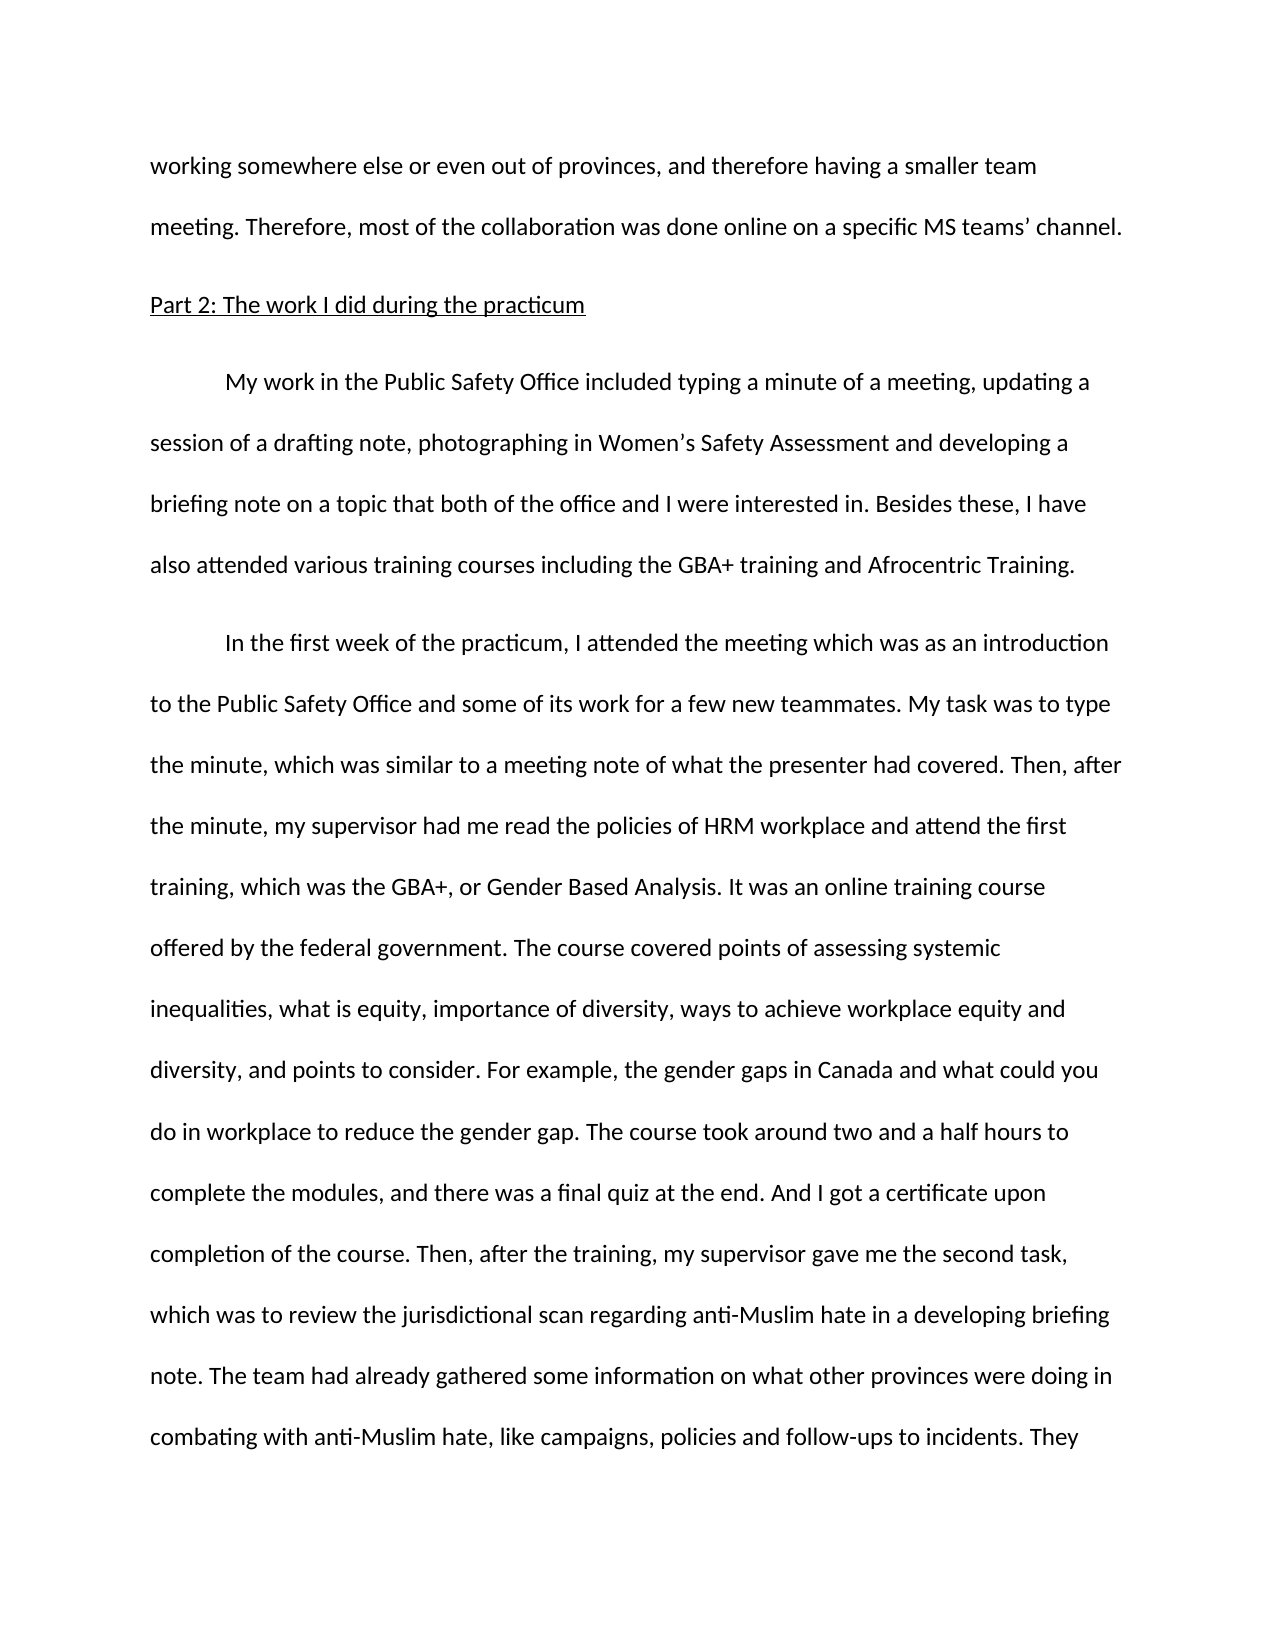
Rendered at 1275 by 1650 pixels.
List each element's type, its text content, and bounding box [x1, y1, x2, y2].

text Part 2: The work I did during the practicum [150, 289, 1125, 319]
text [150, 627, 1125, 1451]
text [150, 150, 1125, 242]
text My work in the Public Safety Office included typing a minute of a meeting, updating a session of a drafting note, photographing in Women’s Safety Assessment and developing a briefing note on a topic that both of the office and I were interested in. Besides these, I have also attended various training courses including the GBA+ training and Afrocentric Training. [150, 366, 1125, 580]
